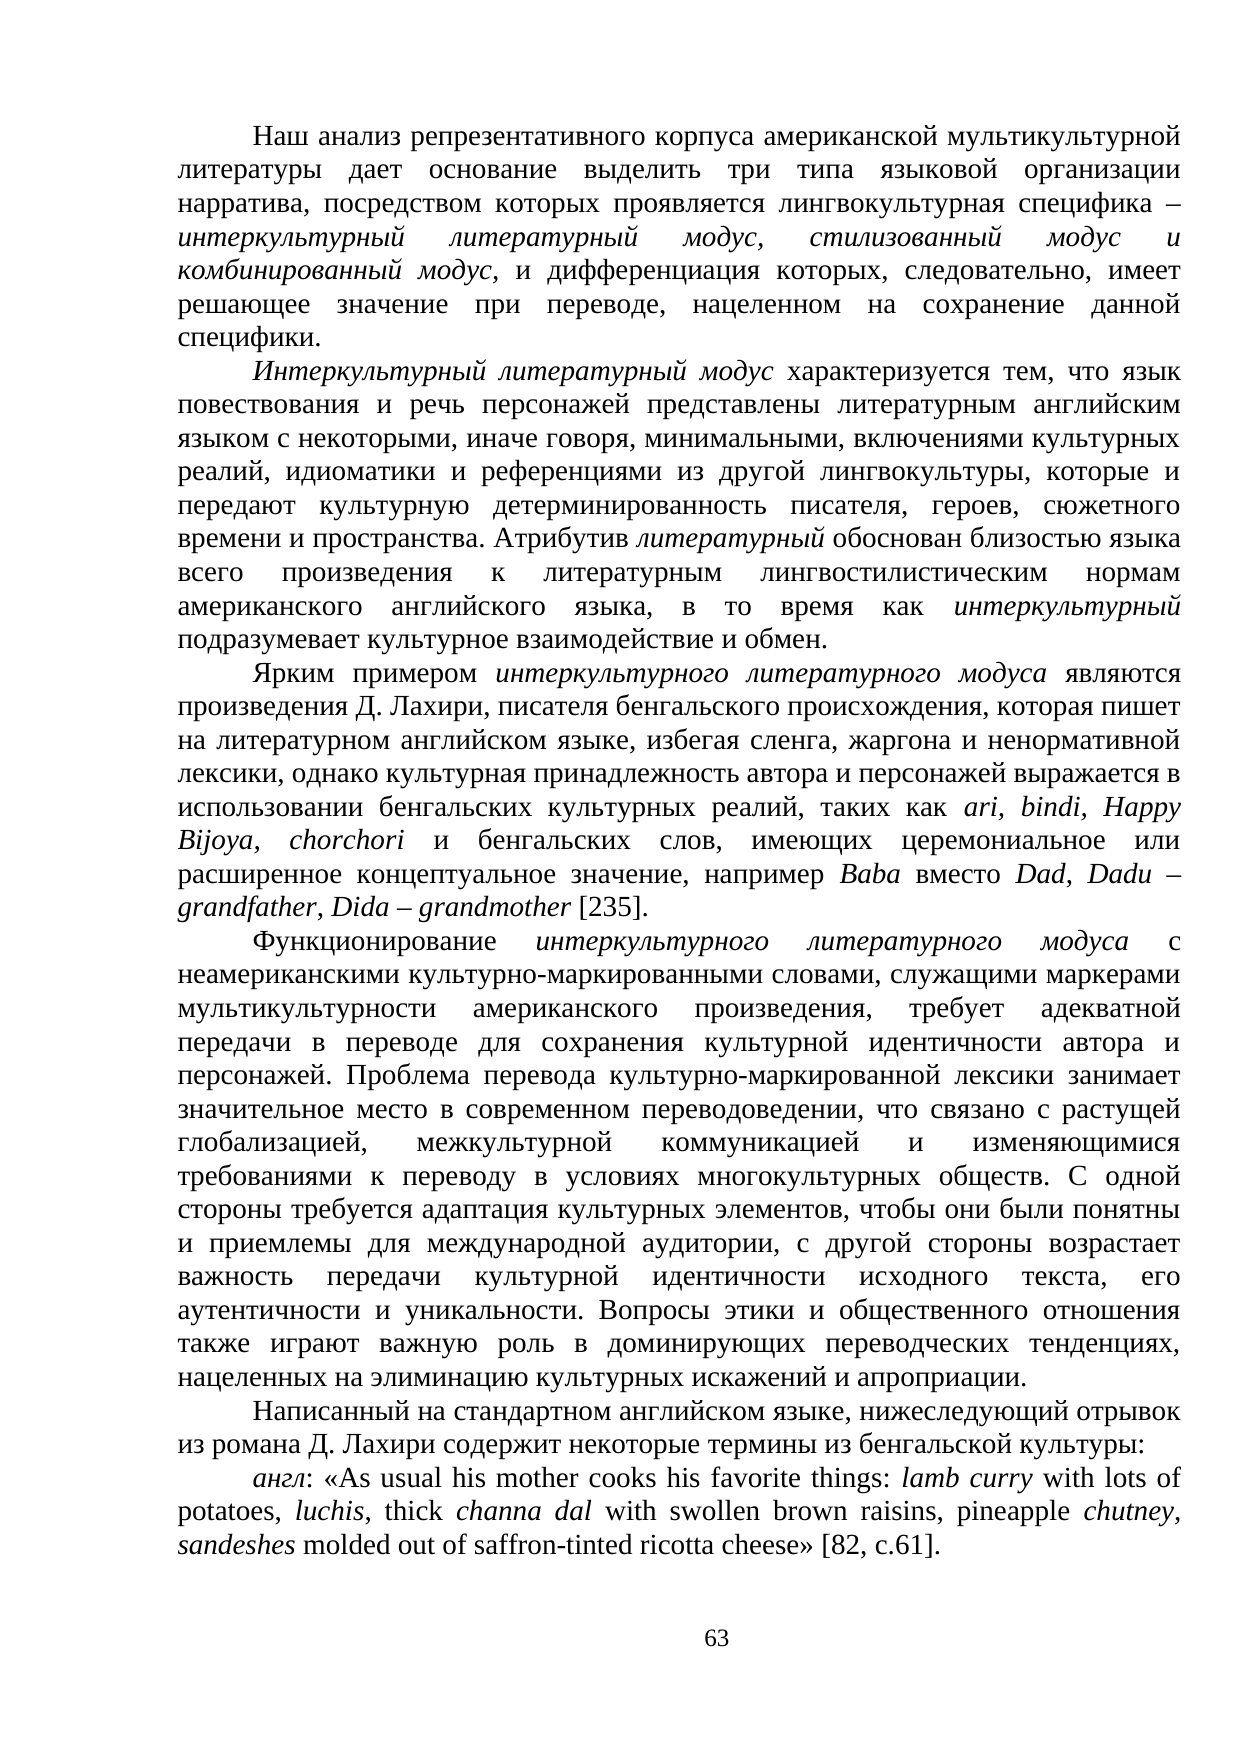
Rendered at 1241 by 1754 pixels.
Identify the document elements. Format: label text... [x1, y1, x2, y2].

text Ярким примером интеркультурного литературного модуса являются произведения Д. Лахири, писателя бенгальского происхождения, которая пишет на литературном английском языке, избегая сленга, жаргона и ненормативной лексики, однако культурная принадлежность автора и персонажей выражается в использовании бенгальских культурных реалий, таких как ari, bindi, Happy Bijoya, chorchori и бенгальских слов, имеющих церемониальное или расширенное концептуальное значение, например Baba вместо Dad, Dadu – grandfather, Dida – grandmother [235]. [177, 655, 1181, 923]
text Написанный на стандартном английском языке, нижеследующий отрывок из романа Д. Лахири содержит некоторые термины из бенгальской культуры: [177, 1393, 1181, 1460]
text Наш анализ репрезентативного корпуса американской мультикультурной литературы дает основание выделить три типа языковой организации нарратива, посредством которых проявляется лингвокультурная специфика – интеркультурный литературный модус, стилизованный модус и комбинированный модус, и дифференциация которых, следовательно, имеет решающее значение при переводе, нацеленном на сохранение данной специфики. [177, 118, 1181, 353]
text Интеркультурный литературный модус характеризуется тем, что язык повествования и речь персонажей представлены литературным английским языком с некоторыми, иначе говоря, минимальными, включениями культурных реалий, идиоматики и референциями из другой лингвокультуры, которые и передают культурную детерминированность писателя, героев, сюжетного времени и пространства. Атрибутив литературный обоснован близостью языка всего произведения к литературным лингвостилистическим нормам американского английского языка, в то время как интеркультурный подразумевает культурное взаимодействие и обмен. [177, 353, 1181, 655]
text англ: «As usual his mother cooks his favorite things: lamb curry with lots of potatoes, luchis, thick channa dal with swollen brown raisins, pineapple chutney, sandeshes molded out of saffron-tinted ricotta cheese» [82, c.61]. [177, 1460, 1181, 1560]
text Функционирование интеркультурного литературного модуса с неамериканскими культурно-маркированными словами, служащими маркерами мультикультурности американского произведения, требует адекватной передачи в переводе для сохранения культурной идентичности автора и персонажей. Проблема перевода культурно-маркированной лексики занимает значительное место в современном переводоведении, что связано с растущей глобализацией, межкультурной коммуникацией и изменяющимися требованиями к переводу в условиях многокультурных обществ. С одной стороны требуется адаптация культурных элементов, чтобы они были понятны и приемлемы для международной аудитории, с другой стороны возрастает важность передачи культурной идентичности исходного текста, его аутентичности и уникальности. Вопросы этики и общественного отношения также играют важную роль в доминирующих переводческих тенденциях, нацеленных на элиминацию культурных искажений и апроприации. [177, 923, 1181, 1393]
